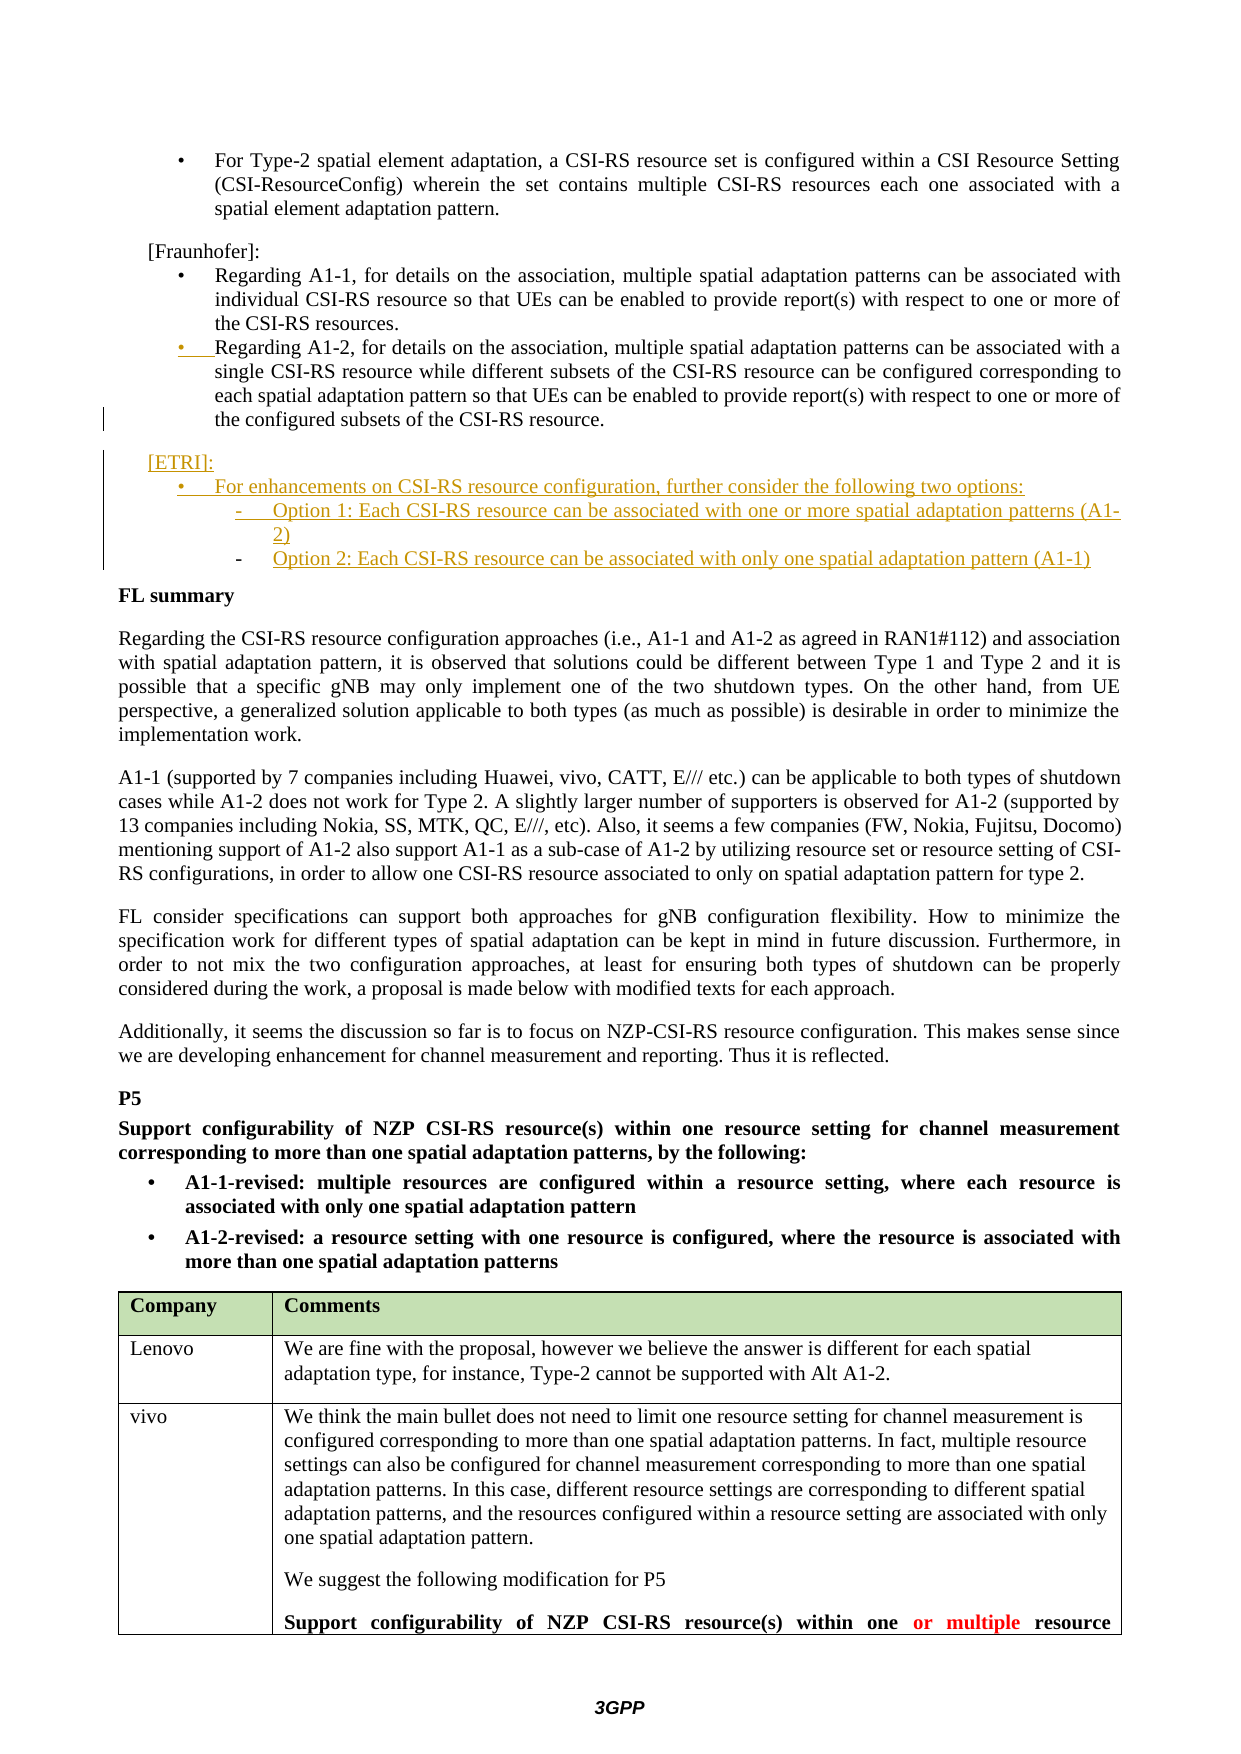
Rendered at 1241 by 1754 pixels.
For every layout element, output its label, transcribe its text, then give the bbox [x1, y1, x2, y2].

text FL summary [118, 583, 1122, 607]
list Regarding A1-2, for details on the association, multiple spatial adaptation patterns can be associated with a single CSI-RS resource while different subsets of the CSI-RS resource can be configured corresponding to each spatial adaptation pattern so that UEs can be enabled to provide report(s) with respect to one or more of the configured subsets of the CSI-RS resource. [177, 335, 1122, 431]
list A1-1-revised: multiple resources are configured within a resource setting, where each resource is associated with only one spatial adaptation pattern [148, 1170, 1122, 1218]
list A1-2-revised: a resource setting with one resource is configured, where the resource is associated with more than one spatial adaptation patterns [148, 1224, 1122, 1273]
table_cell Lenovo [119, 1336, 272, 1403]
text Regarding the CSI-RS resource configuration approaches (i.e., A1-1 and A1-2 as agreed in RAN1#112) and association with spatial adaptation pattern, it is observed that solutions could be different between Type 1 and Type 2 and it is possible that a specific gNB may only implement one of the two shutdown types. On the other hand, from UE perspective, a generalized solution applicable to both types (as much as possible) is desirable in order to minimize the implementation work. [118, 626, 1122, 746]
text A1-1 (supported by 7 companies including Huawei, vivo, CATT, E/// etc.) can be applicable to both types of shutdown cases while A1-2 does not work for Type 2. A slightly larger number of supporters is observed for A1-2 (supported by 13 companies including Nokia, SS, MTK, QC, E///, etc). Also, it seems a few companies (FW, Nokia, Fujitsu, Docomo) mentioning support of A1-2 also support A1-1 as a sub-case of A1-2 by utilizing resource set or resource setting of CSI-RS configurations, in order to allow one CSI-RS resource associated to only on spatial adaptation pattern for type 2. [118, 764, 1122, 885]
table_cell We are fine with the proposal, however we believe the answer is different for each spatial adaptation type, for instance, Type-2 cannot be supported with Alt A1-2. [273, 1336, 1121, 1403]
text [Fraunhofer]: [148, 239, 1122, 263]
table_header Comments [273, 1293, 1121, 1335]
text FL consider specifications can support both approaches for gNB configuration flexibility. How to minimize the specification work for different types of spatial adaptation can be kept in mind in future discussion. Furthermore, in order to not mix the two configuration approaches, at least for ensuring both types of shutdown can be properly considered during the work, a proposal is made below with modified texts for each approach. [118, 904, 1122, 1000]
text Support configurability of NZP CSI-RS resource(s) within one resource setting for channel measurement corresponding to more than one spatial adaptation patterns, by the following: [118, 1116, 1122, 1164]
text Additionally, it seems the discussion so far is to focus on NZP-CSI-RS resource configuration. This makes sense since we are developing enhancement for channel measurement and reporting. Thus it is reflected. [118, 1019, 1122, 1067]
list Regarding A1-1, for details on the association, multiple spatial adaptation patterns can be associated with individual CSI-RS resource so that UEs can be enabled to provide report(s) with respect to one or more of the CSI-RS resources. [177, 263, 1122, 335]
table_header Company [119, 1293, 272, 1335]
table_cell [273, 1404, 1121, 1634]
table_cell vivo [119, 1404, 272, 1634]
text P5 [118, 1086, 1122, 1109]
list For Type-2 spatial element adaptation, a CSI-RS resource set is configured within a CSI Resource Setting (CSI-ResourceConfig) wherein the set contains multiple CSI-RS resources each one associated with a spatial element adaptation pattern. [177, 148, 1122, 220]
